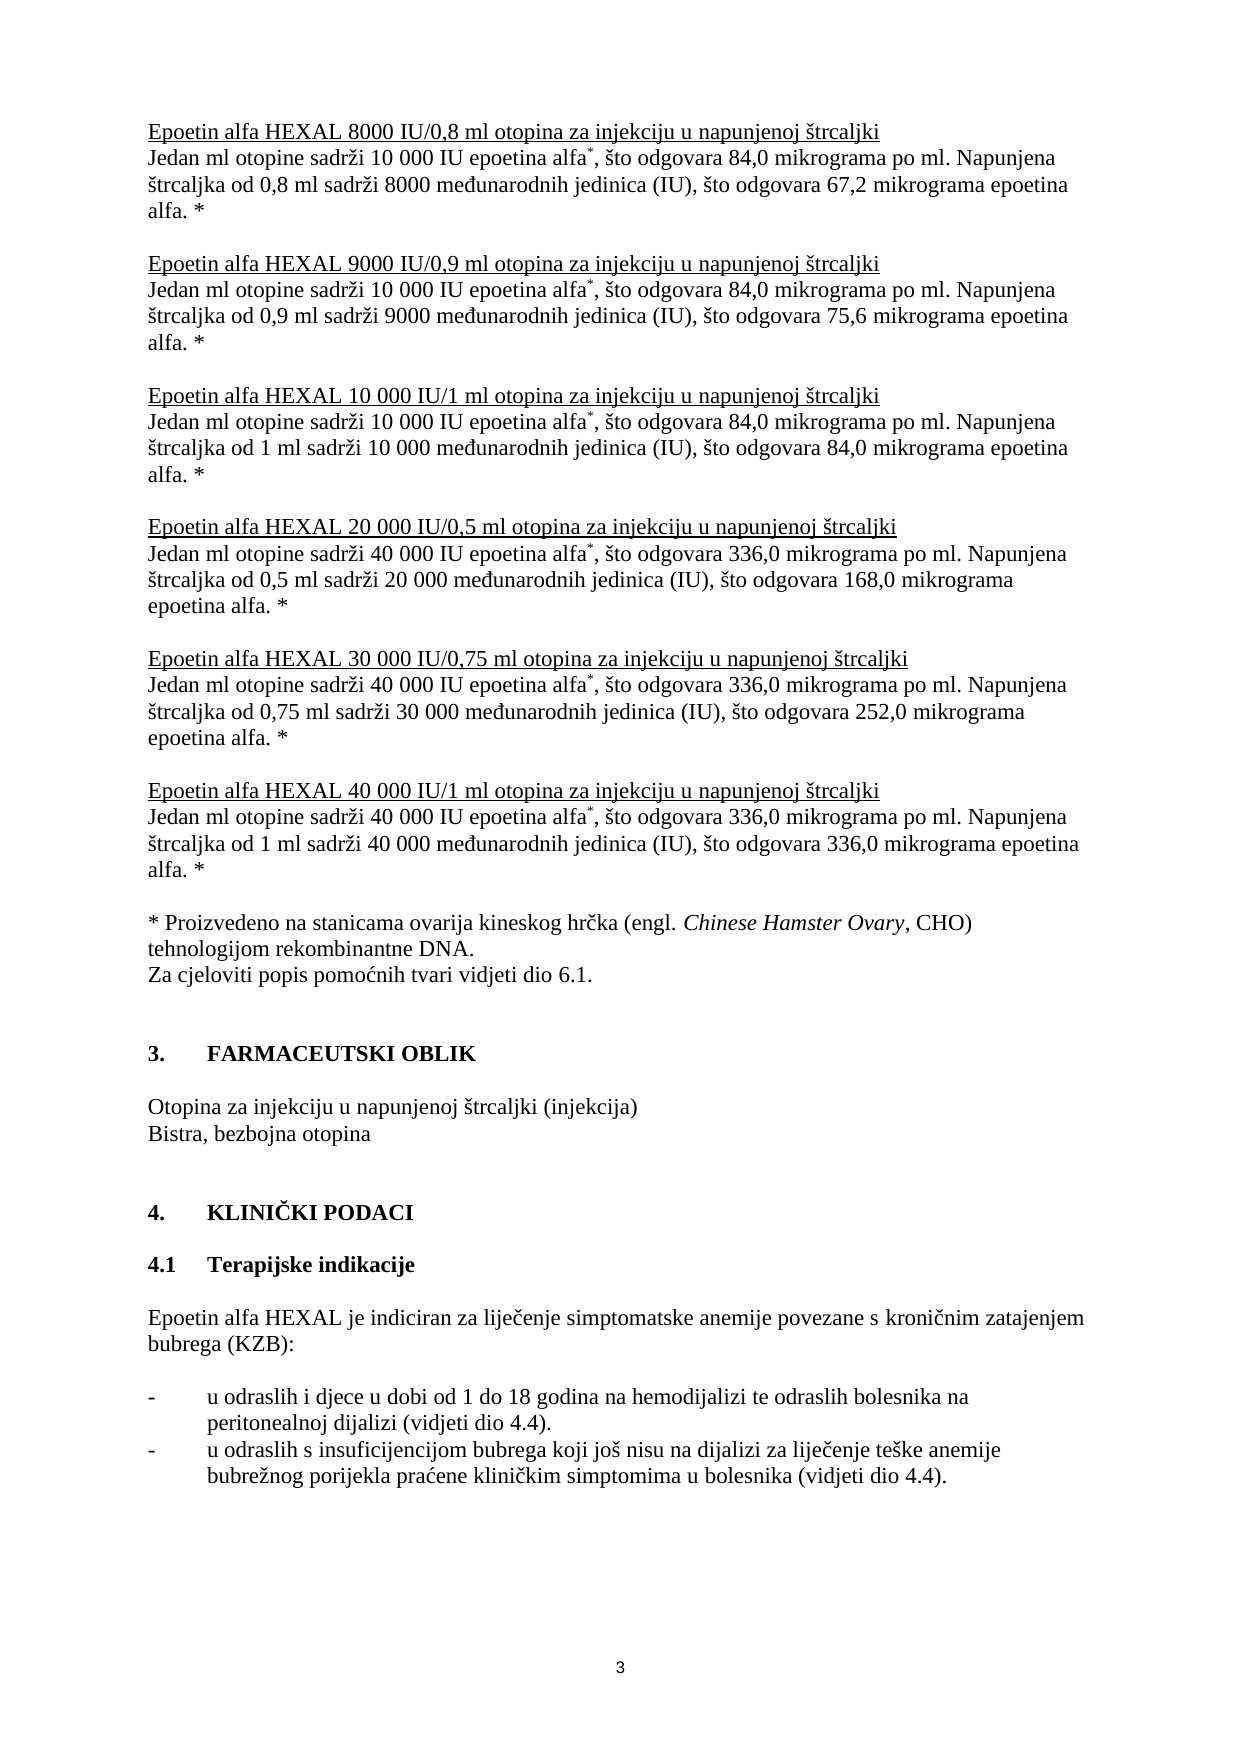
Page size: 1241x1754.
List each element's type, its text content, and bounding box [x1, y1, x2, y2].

text Epoetin alfa HEXAL je indiciran za liječenje simptomatske anemije povezane s kroničnim zatajenjem bubrega (KZB): [148, 1304, 1092, 1357]
text Bistra, bezbojna otopina [148, 1119, 1092, 1146]
text Jedan ml otopine sadrži 10 000 IU epoetina alfa*, što odgovara 84,0 mikrograma po ml. Napunjena štrcaljka od 1 ml sadrži 10 000 međunarodnih jedinica (IU), što odgovara 84,0 mikrograma epoetina alfa. * [148, 408, 1092, 487]
text Epoetin alfa HEXAL 8000 IU/0,8 ml otopina za injekciju u napunjenoj štrcaljki [148, 118, 1092, 144]
text * Proizvedeno na stanicama ovarija kineskog hrčka (engl. Chinese Hamster Ovary, CHO) tehnologijom rekombinantne DNA. [148, 909, 1092, 961]
text Jedan ml otopine sadrži 40 000 IU epoetina alfa*, što odgovara 336,0 mikrograma po ml. Napunjena štrcaljka od 0,5 ml sadrži 20 000 međunarodnih jedinica (IU), što odgovara 168,0 mikrograma epoetina alfa. * [148, 540, 1092, 619]
text Za cjeloviti popis pomoćnih tvari vidjeti dio 6.1. [148, 961, 1092, 988]
text Jedan ml otopine sadrži 10 000 IU epoetina alfa*, što odgovara 84,0 mikrograma po ml. Napunjena štrcaljka od 0,8 ml sadrži 8000 međunarodnih jedinica (IU), što odgovara 67,2 mikrograma epoetina alfa. * [148, 144, 1092, 223]
list u odraslih s insuficijencijom bubrega koji još nisu na dijalizi za liječenje teške anemije bubrežnog porijekla praćene kliničkim simptomima u bolesnika (vidjeti dio 4.4). [148, 1436, 1092, 1488]
text Otopina za injekciju u napunjenoj štrcaljki (injekcija) [148, 1093, 1092, 1119]
title 3. FARMACEUTSKI OBLIK [148, 1041, 1092, 1067]
text Jedan ml otopine sadrži 10 000 IU epoetina alfa*, što odgovara 84,0 mikrograma po ml. Napunjena štrcaljka od 0,9 ml sadrži 9000 međunarodnih jedinica (IU), što odgovara 75,6 mikrograma epoetina alfa. * [148, 276, 1092, 355]
text Jedan ml otopine sadrži 40 000 IU epoetina alfa*, što odgovara 336,0 mikrograma po ml. Napunjena štrcaljka od 1 ml sadrži 40 000 međunarodnih jedinica (IU), što odgovara 336,0 mikrograma epoetina alfa. * [148, 803, 1092, 882]
title 4. KLINIČKI PODACI [148, 1199, 1092, 1225]
text Epoetin alfa HEXAL 20 000 IU/0,5 ml otopina za injekciju u napunjenoj štrcaljki [148, 513, 1092, 540]
text Epoetin alfa HEXAL 40 000 IU/1 ml otopina za injekciju u napunjenoj štrcaljki [148, 777, 1092, 803]
text Jedan ml otopine sadrži 40 000 IU epoetina alfa*, što odgovara 336,0 mikrograma po ml. Napunjena štrcaljka od 0,75 ml sadrži 30 000 međunarodnih jedinica (IU), što odgovara 252,0 mikrograma epoetina alfa. * [148, 672, 1092, 751]
text Epoetin alfa HEXAL 9000 IU/0,9 ml otopina za injekciju u napunjenoj štrcaljki [148, 250, 1092, 276]
text 4.1 Terapijske indikacije [148, 1251, 1092, 1278]
text Epoetin alfa HEXAL 30 000 IU/0,75 ml otopina za injekciju u napunjenoj štrcaljki [148, 645, 1092, 672]
text Epoetin alfa HEXAL 10 000 IU/1 ml otopina za injekciju u napunjenoj štrcaljki [148, 382, 1092, 408]
list u odraslih i djece u dobi od 1 do 18 godina na hemodijalizi te odraslih bolesnika na peritonealnoj dijalizi (vidjeti dio 4.4). [148, 1383, 1092, 1436]
